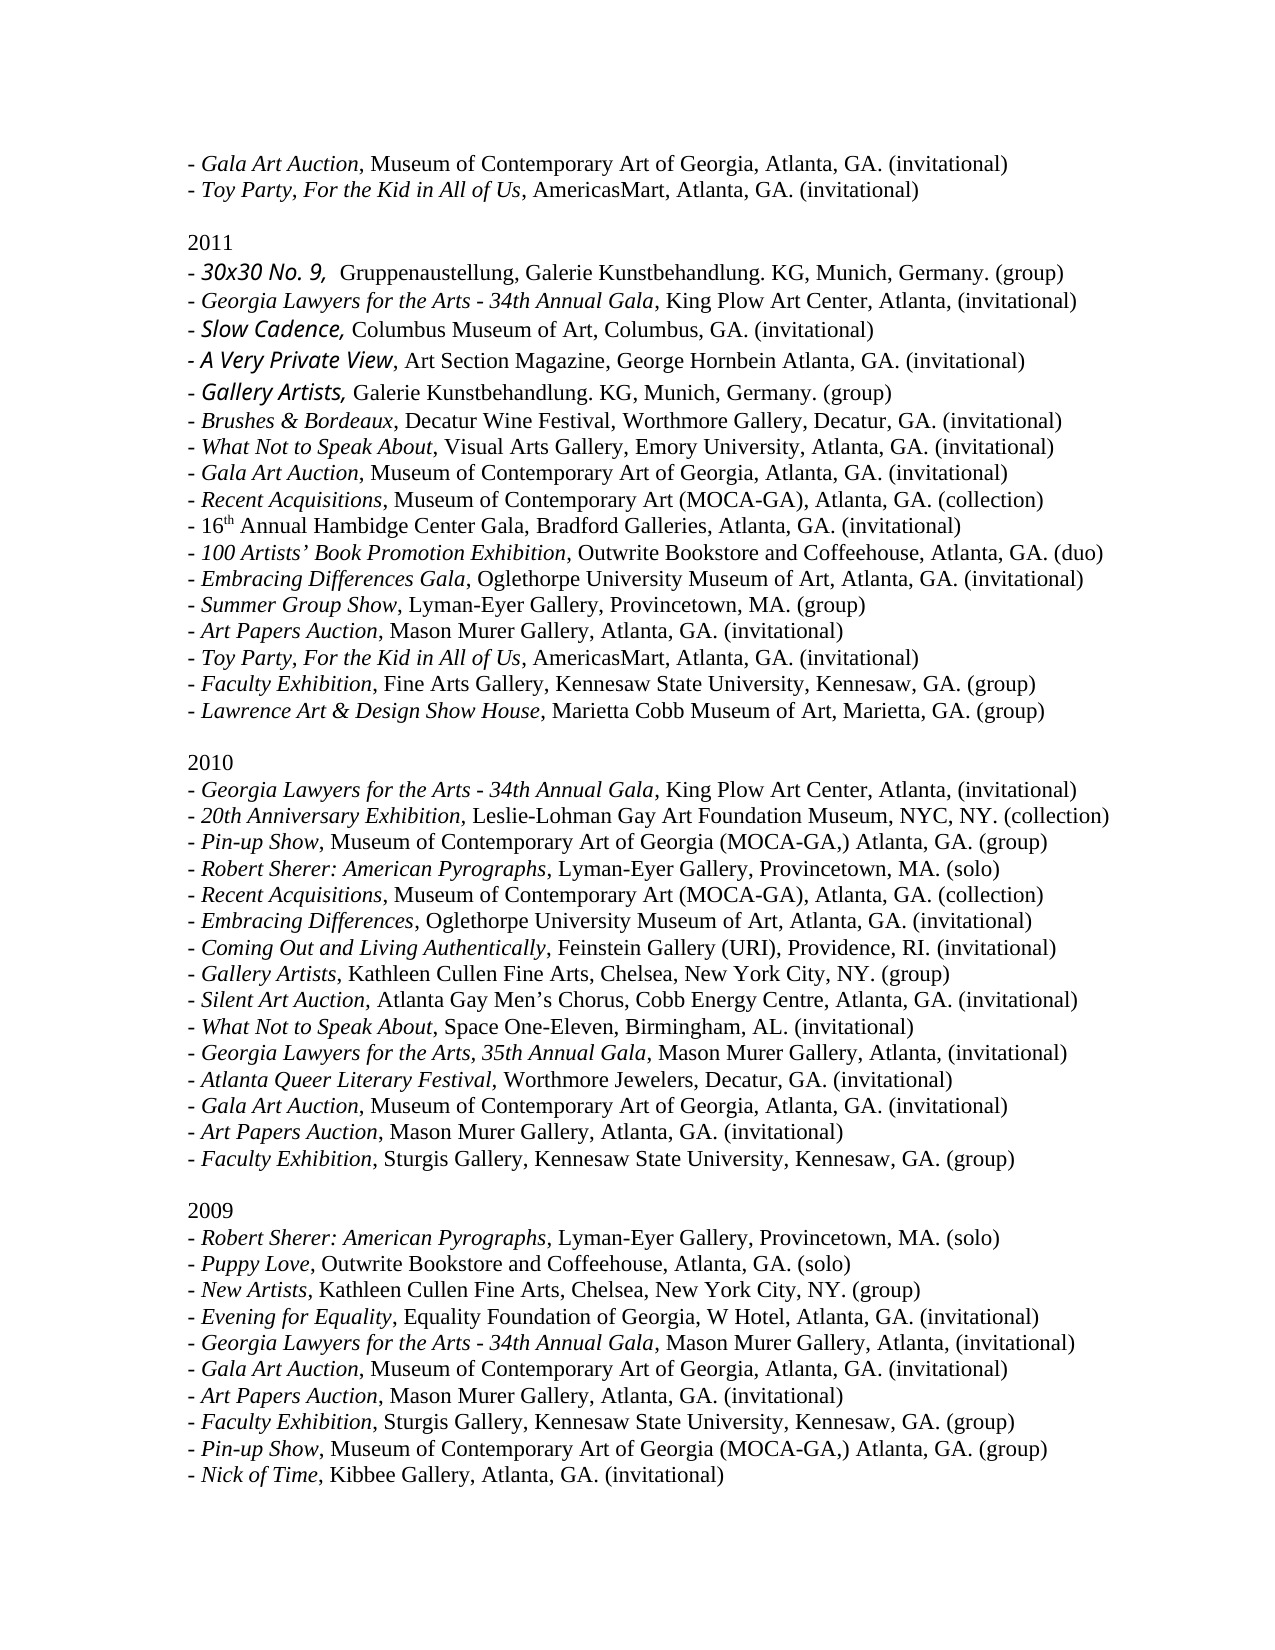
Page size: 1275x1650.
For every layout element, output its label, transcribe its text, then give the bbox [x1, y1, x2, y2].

text - Embracing Differences, Oglethorpe University Museum of Art, Atlanta, GA. (invitational) [187, 907, 1116, 934]
text - Georgia Lawyers for the Arts - 34th Annual Gala, King Plow Art Center, Atlanta, (invitational) [187, 776, 1116, 802]
text - New Artists, Kathleen Cullen Fine Arts, Chelsea, New York City, NY. (group) [187, 1276, 1116, 1303]
text - What Not to Speak About, Space One-Eleven, Birmingham, AL. (invitational) [187, 1013, 1116, 1039]
text - 30x30 No. 9, Gruppenaustellung, Galerie Kunstbehandlung. KG, Munich, Germany. (group) [187, 255, 1087, 287]
text 2011 [187, 229, 1116, 255]
text - Art Papers Auction, Mason Murer Gallery, Atlanta, GA. (invitational) [187, 1382, 1116, 1408]
text - Gala Art Auction, Museum of Contemporary Art of Georgia, Atlanta, GA. (invitational) [187, 1092, 1116, 1118]
text - Faculty Exhibition, Sturgis Gallery, Kennesaw State University, Kennesaw, GA. (group) [187, 1145, 1116, 1171]
text - Atlanta Queer Literary Festival, Worthmore Jewelers, Decatur, GA. (invitational) [187, 1066, 1116, 1092]
text - Art Papers Auction, Mason Murer Gallery, Atlanta, GA. (invitational) [187, 1118, 1116, 1145]
text - Nick of Time, Kibbee Gallery, Atlanta, GA. (invitational) [187, 1461, 1116, 1487]
text - Summer Group Show, Lyman-Eyer Gallery, Provincetown, MA. (group) [187, 591, 1116, 618]
text - Lawrence Art & Design Show House, Marietta Cobb Museum of Art, Marietta, GA. (group) [187, 697, 1116, 723]
text - Pin-up Show, Museum of Contemporary Art of Georgia (MOCA-GA,) Atlanta, GA. (group) [187, 828, 1116, 855]
text - Gallery Artists, Kathleen Cullen Fine Arts, Chelsea, New York City, NY. (group) [187, 960, 1116, 987]
text - Coming Out and Living Authentically, Feinstein Gallery (URI), Providence, RI. (invitational) [187, 934, 1116, 960]
text - Silent Art Auction, Atlanta Gay Men’s Chorus, Cobb Energy Centre, Atlanta, GA. (invitational) [187, 987, 1116, 1013]
text - Evening for Equality, Equality Foundation of Georgia, W Hotel, Atlanta, GA. (invitational) [187, 1303, 1116, 1329]
text - Robert Sherer: American Pyrographs, Lyman-Eyer Gallery, Provincetown, MA. (solo) [187, 1224, 1116, 1250]
text - Toy Party, For the Kid in All of Us, AmericasMart, Atlanta, GA. (invitational) [187, 644, 1116, 670]
text - Gala Art Auction, Museum of Contemporary Art of Georgia, Atlanta, GA. (invitational) [187, 459, 1116, 486]
text - Gala Art Auction, Museum of Contemporary Art of Georgia, Atlanta, GA. (invitational) [187, 150, 1116, 176]
text - Robert Sherer: American Pyrographs, Lyman-Eyer Gallery, Provincetown, MA. (solo) [187, 855, 1116, 881]
text - Georgia Lawyers for the Arts - 34th Annual Gala, King Plow Art Center, Atlanta, (invitational) [187, 287, 1116, 313]
text 2009 [187, 1197, 1116, 1224]
text - Slow Cadence, Columbus Museum of Art, Columbus, GA. (invitational) [187, 313, 1087, 344]
text - Gallery Artists, Galerie Kunstbehandlung. KG, Munich, Germany. (group) [187, 376, 1116, 407]
text - Toy Party, For the Kid in All of Us, AmericasMart, Atlanta, GA. (invitational) [187, 176, 1116, 203]
text - Gala Art Auction, Museum of Contemporary Art of Georgia, Atlanta, GA. (invitational) [187, 1356, 1116, 1382]
text - Georgia Lawyers for the Arts, 35th Annual Gala, Mason Murer Gallery, Atlanta, (invitational) [187, 1039, 1116, 1066]
text - Brushes & Bordeaux, Decatur Wine Festival, Worthmore Gallery, Decatur, GA. (invitational) [187, 407, 1087, 433]
text - A Very Private View, Art Section Magazine, George Hornbein Atlanta, GA. (invitational) [187, 344, 1087, 376]
text - Pin-up Show, Museum of Contemporary Art of Georgia (MOCA-GA,) Atlanta, GA. (group) [187, 1434, 1116, 1461]
text - Art Papers Auction, Mason Murer Gallery, Atlanta, GA. (invitational) [187, 618, 1116, 644]
text - Puppy Love, Outwrite Bookstore and Coffeehouse, Atlanta, GA. (solo) [187, 1250, 1116, 1276]
text - Georgia Lawyers for the Arts - 34th Annual Gala, Mason Murer Gallery, Atlanta, (invitational) [187, 1329, 1116, 1356]
text - Recent Acquisitions, Museum of Contemporary Art (MOCA-GA), Atlanta, GA. (collection) [187, 881, 1116, 907]
text - What Not to Speak About, Visual Arts Gallery, Emory University, Atlanta, GA. (invitational) [187, 433, 1087, 459]
text - Recent Acquisitions, Museum of Contemporary Art (MOCA-GA), Atlanta, GA. (collection) [187, 486, 1116, 512]
text - Faculty Exhibition, Sturgis Gallery, Kennesaw State University, Kennesaw, GA. (group) [187, 1408, 1116, 1434]
text - 20th Anniversary Exhibition, Leslie-Lohman Gay Art Foundation Museum, NYC, NY. (collection) [187, 802, 1116, 828]
text - Faculty Exhibition, Fine Arts Gallery, Kennesaw State University, Kennesaw, GA. (group) [187, 670, 1116, 697]
text - 100 Artists’ Book Promotion Exhibition, Outwrite Bookstore and Coffeehouse, Atlanta, GA. (duo) [187, 538, 1116, 565]
text - 16th Annual Hambidge Center Gala, Bradford Galleries, Atlanta, GA. (invitational) [187, 512, 1087, 538]
text - Embracing Differences Gala, Oglethorpe University Museum of Art, Atlanta, GA. (invitational) [187, 565, 1116, 591]
text 2010 [187, 749, 1116, 776]
